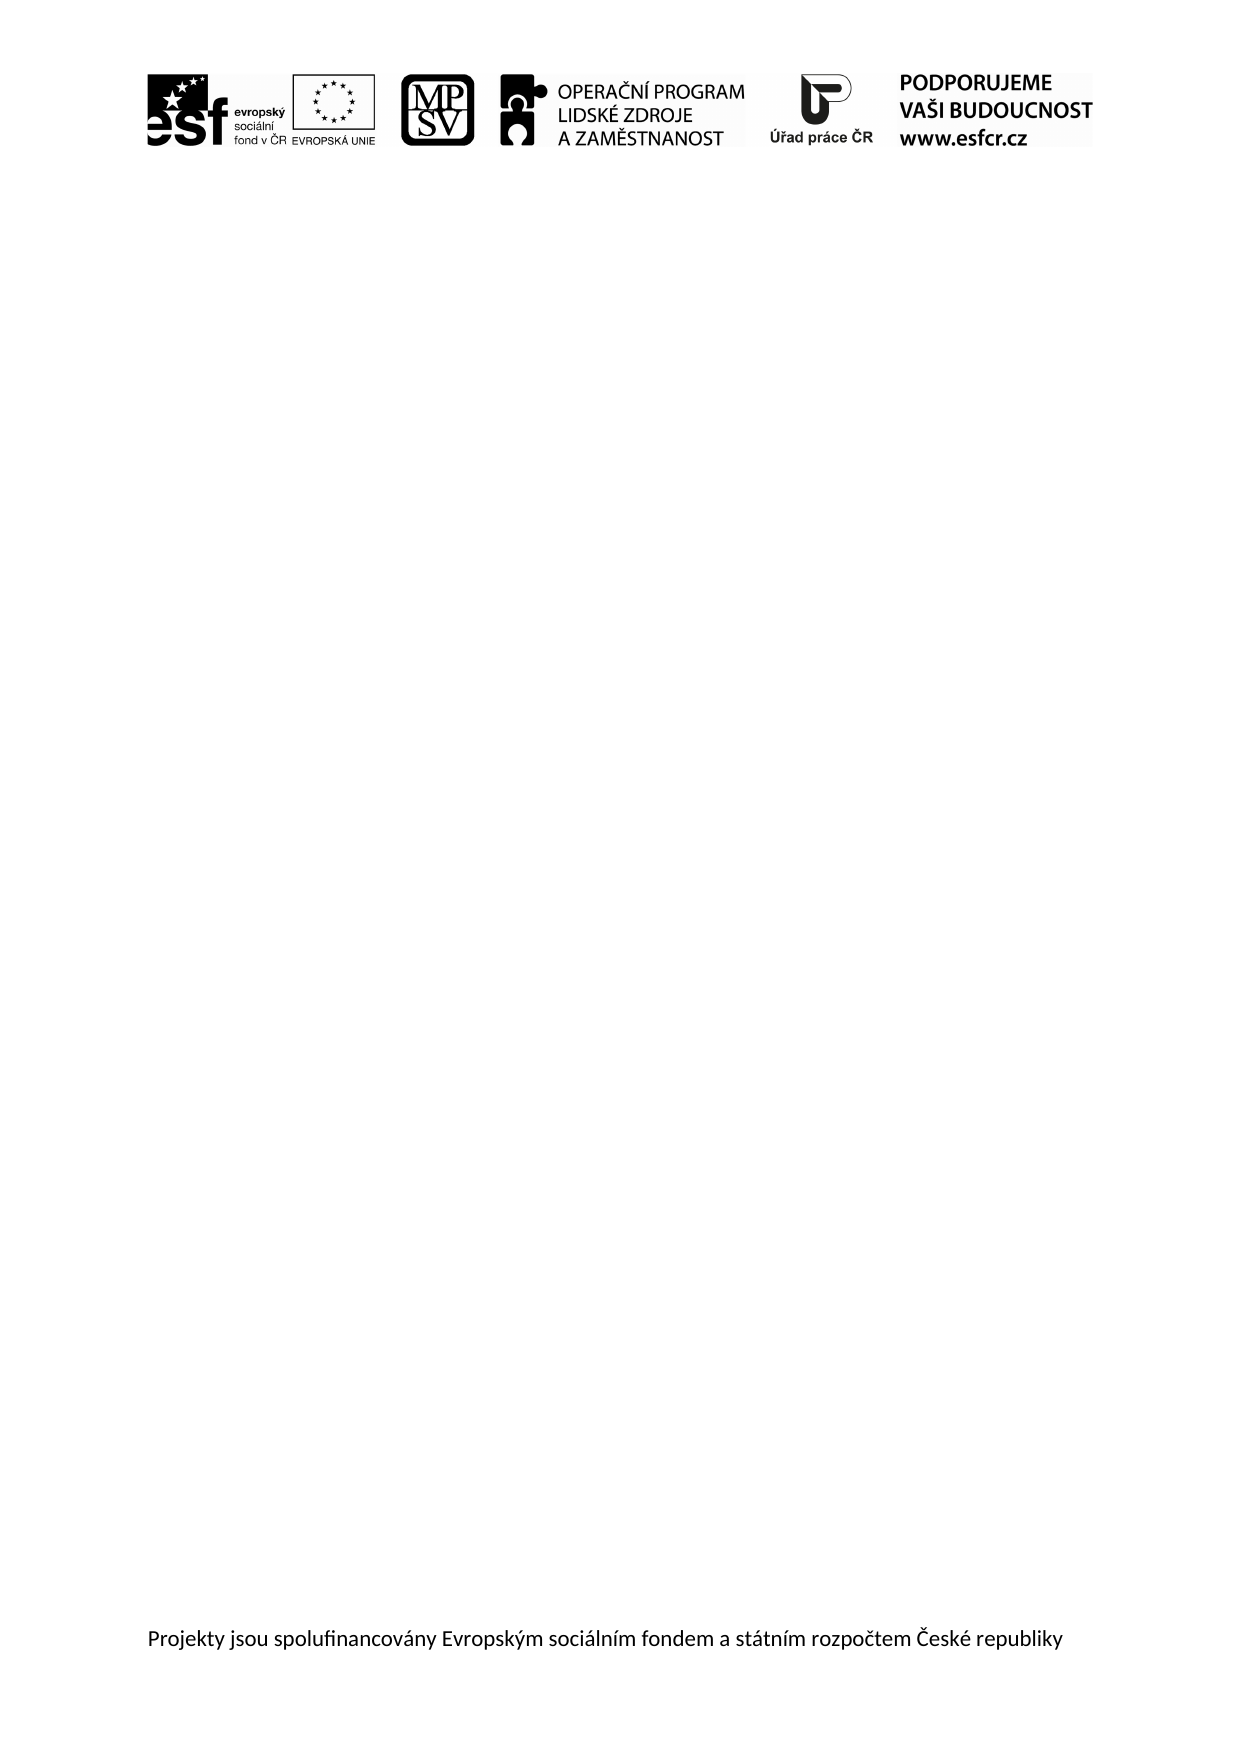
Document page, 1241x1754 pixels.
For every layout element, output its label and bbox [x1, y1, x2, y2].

picture [147, 73, 1093, 147]
